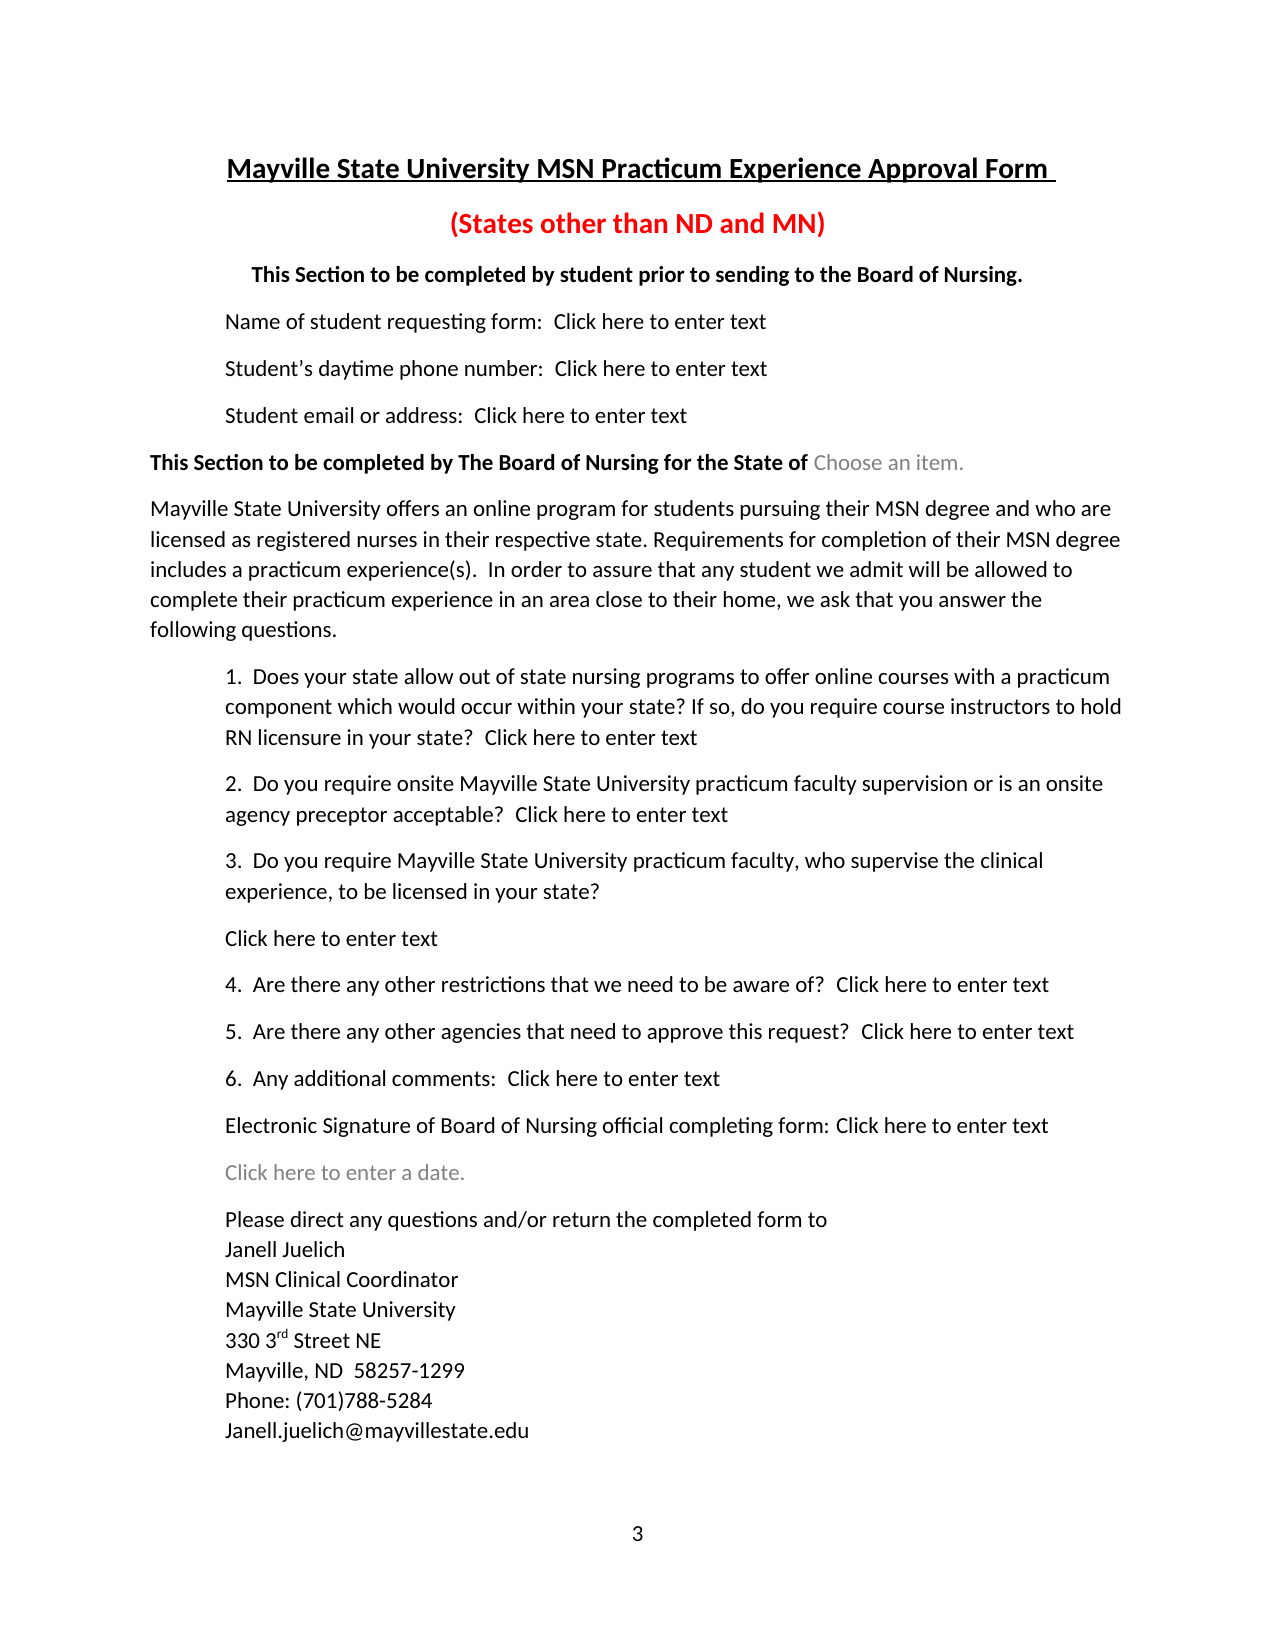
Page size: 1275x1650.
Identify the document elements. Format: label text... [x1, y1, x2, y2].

text This Section to be completed by The Board of Nursing for the State of [150, 448, 1125, 476]
text Phone: (701)788-5284 [225, 1386, 1125, 1414]
text Mayville State University [225, 1296, 1125, 1324]
text 6. Any additional comments: [225, 1064, 1125, 1092]
text Student’s daytime phone number: [150, 354, 1125, 382]
text Student email or address: [150, 401, 1125, 429]
text (States other than ND and MN) [150, 205, 1125, 241]
text 4. Are there any other restrictions that we need to be aware of? [225, 971, 1125, 999]
text Janell.juelich@mayvillestate.edu [225, 1416, 1125, 1444]
text Janell Juelich [225, 1235, 1125, 1263]
text Electronic Signature of Board of Nursing official completing form: [225, 1111, 1125, 1139]
text Please direct any questions and/or return the completed form to [225, 1205, 1125, 1233]
text 3. Do you require Mayville State University practicum faculty, who supervise the clinical experience, to be licensed in your state? [225, 847, 1125, 905]
text 330 3rd Street NE [225, 1326, 1125, 1354]
text MSN Clinical Coordinator [225, 1265, 1125, 1293]
text Mayville State University MSN Practicum Experience Approval Form [150, 150, 1125, 186]
text Mayville State University offers an online program for students pursuing their MSN degree and who are licensed as registered nurses in their respective state. Requirements for completion of their MSN degree includes a practicum experience(s). In order to assure that any student we admit will be allowed to complete their practicum experience in an area close to their home, we ask that you answer the following questions. [150, 494, 1125, 643]
text Mayville, ND 58257-1299 [225, 1356, 1125, 1384]
text This Section to be completed by student prior to sending to the Board of Nursing. [150, 260, 1125, 288]
text 5. Are there any other agencies that need to approve this request? [225, 1017, 1125, 1046]
text 1. Does your state allow out of state nursing programs to offer online courses with a practicum component which would occur within your state? If so, do you require course instructors to hold RN licensure in your state? [225, 662, 1125, 751]
text Name of student requesting form: [150, 307, 1125, 335]
text 2. Do you require onsite Mayville State University practicum faculty supervision or is an onsite agency preceptor acceptable? [225, 769, 1125, 828]
